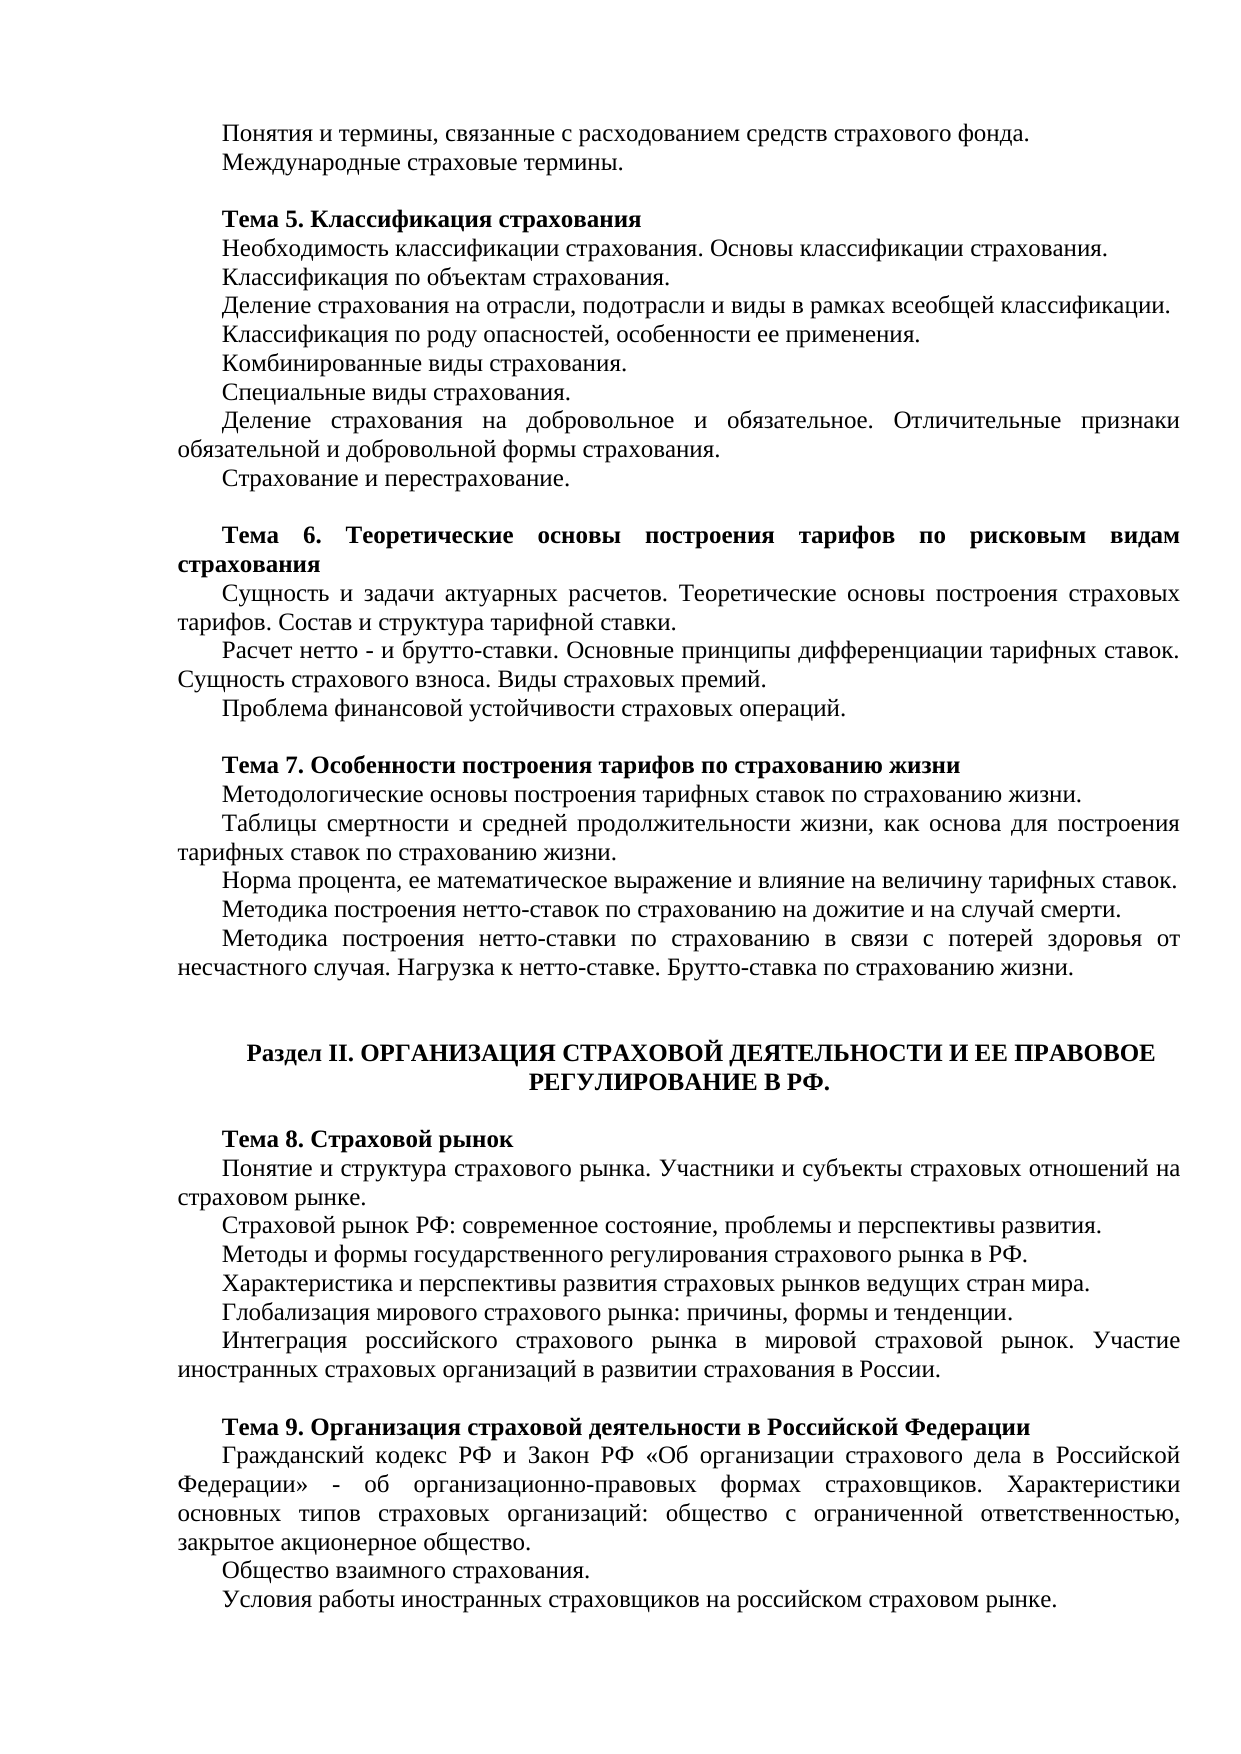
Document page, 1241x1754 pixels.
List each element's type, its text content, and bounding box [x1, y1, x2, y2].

text Международные страховые термины. [177, 147, 1181, 176]
text Страховой рынок РФ: современное состояние, проблемы и перспективы развития. [177, 1211, 1181, 1239]
text Тема 5. Классификация страхования [177, 204, 1181, 233]
text Сущность и задачи актуарных расчетов. Теоретические основы построения страховых тарифов. Состав и структура тарифной ставки. [177, 578, 1181, 636]
text Характеристика и перспективы развития страховых рынков ведущих стран мира. [177, 1268, 1181, 1297]
text Необходимость классификации страхования. Основы классификации страхования. [177, 233, 1181, 262]
text Расчет нетто - и брутто-ставки. Основные принципы дифференциации тарифных ставок. Сущность страхового взноса. Виды страховых премий. [177, 636, 1181, 693]
text Специальные виды страхования. [177, 377, 1181, 406]
text Классификация по объектам страхования. [177, 262, 1181, 291]
text Деление страхования на добровольное и обязательное. Отличительные признаки обязательной и добровольной формы страхования. [177, 406, 1181, 463]
text Классификация по роду опасностей, особенности ее применения. [177, 319, 1181, 348]
text Тема 6. Теоретические основы построения тарифов по рисковым видам страхования [177, 521, 1181, 578]
text Условия работы иностранных страховщиков на российском страховом рынке. [177, 1584, 1181, 1613]
text Комбинированные виды страхования. [177, 348, 1181, 377]
text Гражданский кодекс РФ и Закон РФ «Об организации страхового дела в Российской Федерации» - об организационно-правовых формах страховщиков. Характеристики основных типов страховых организаций: общество с ограниченной ответственностью, закрытое акционерное общество. [177, 1441, 1181, 1556]
text Норма процента, ее математическое выражение и влияние на величину тарифных ставок. [177, 866, 1181, 894]
text Тема 7. Особенности построения тарифов по страхованию жизни [177, 751, 1181, 779]
text Методика построения нетто-ставки по страхованию в связи с потерей здоровья от несчастного случая. Нагрузка к нетто-ставке. Брутто-ставка по страхованию жизни. [177, 923, 1181, 981]
text Интеграция российского страхового рынка в мировой страховой рынок. Участие иностранных страховых организаций в развитии страхования в России. [177, 1326, 1181, 1383]
text Проблема финансовой устойчивости страховых операций. [177, 693, 1181, 722]
text Общество взаимного страхования. [177, 1556, 1181, 1584]
text Методы и формы государственного регулирования страхового рынка в РФ. [177, 1239, 1181, 1268]
text Методологические основы построения тарифных ставок по страхованию жизни. [177, 779, 1181, 808]
text Методика построения нетто-ставок по страхованию на дожитие и на случай смерти. [177, 894, 1181, 923]
text Глобализация мирового страхового рынка: причины, формы и тенденции. [177, 1297, 1181, 1326]
text Тема 8. Страховой рынок [177, 1124, 1181, 1153]
text Понятие и структура страхового рынка. Участники и субъекты страховых отношений на страховом рынке. [177, 1153, 1181, 1211]
text Таблицы смертности и средней продолжительности жизни, как основа для построения тарифных ставок по страхованию жизни. [177, 808, 1181, 866]
text Тема 9. Организация страховой деятельности в Российской Федерации [177, 1412, 1181, 1441]
text Понятия и термины, связанные с расходованием средств страхового фонда. [177, 118, 1181, 147]
text Страхование и перестрахование. [177, 463, 1181, 492]
text Деление страхования на отрасли, подотрасли и виды в рамках всеобщей классификации. [177, 291, 1181, 319]
text Раздел II. ОРГАНИЗАЦИЯ СТРАХОВОЙ ДЕЯТЕЛЬНОСТИ И ЕЕ ПРАВОВОЕ РЕГУЛИРОВАНИЕ В РФ. [177, 1038, 1181, 1096]
